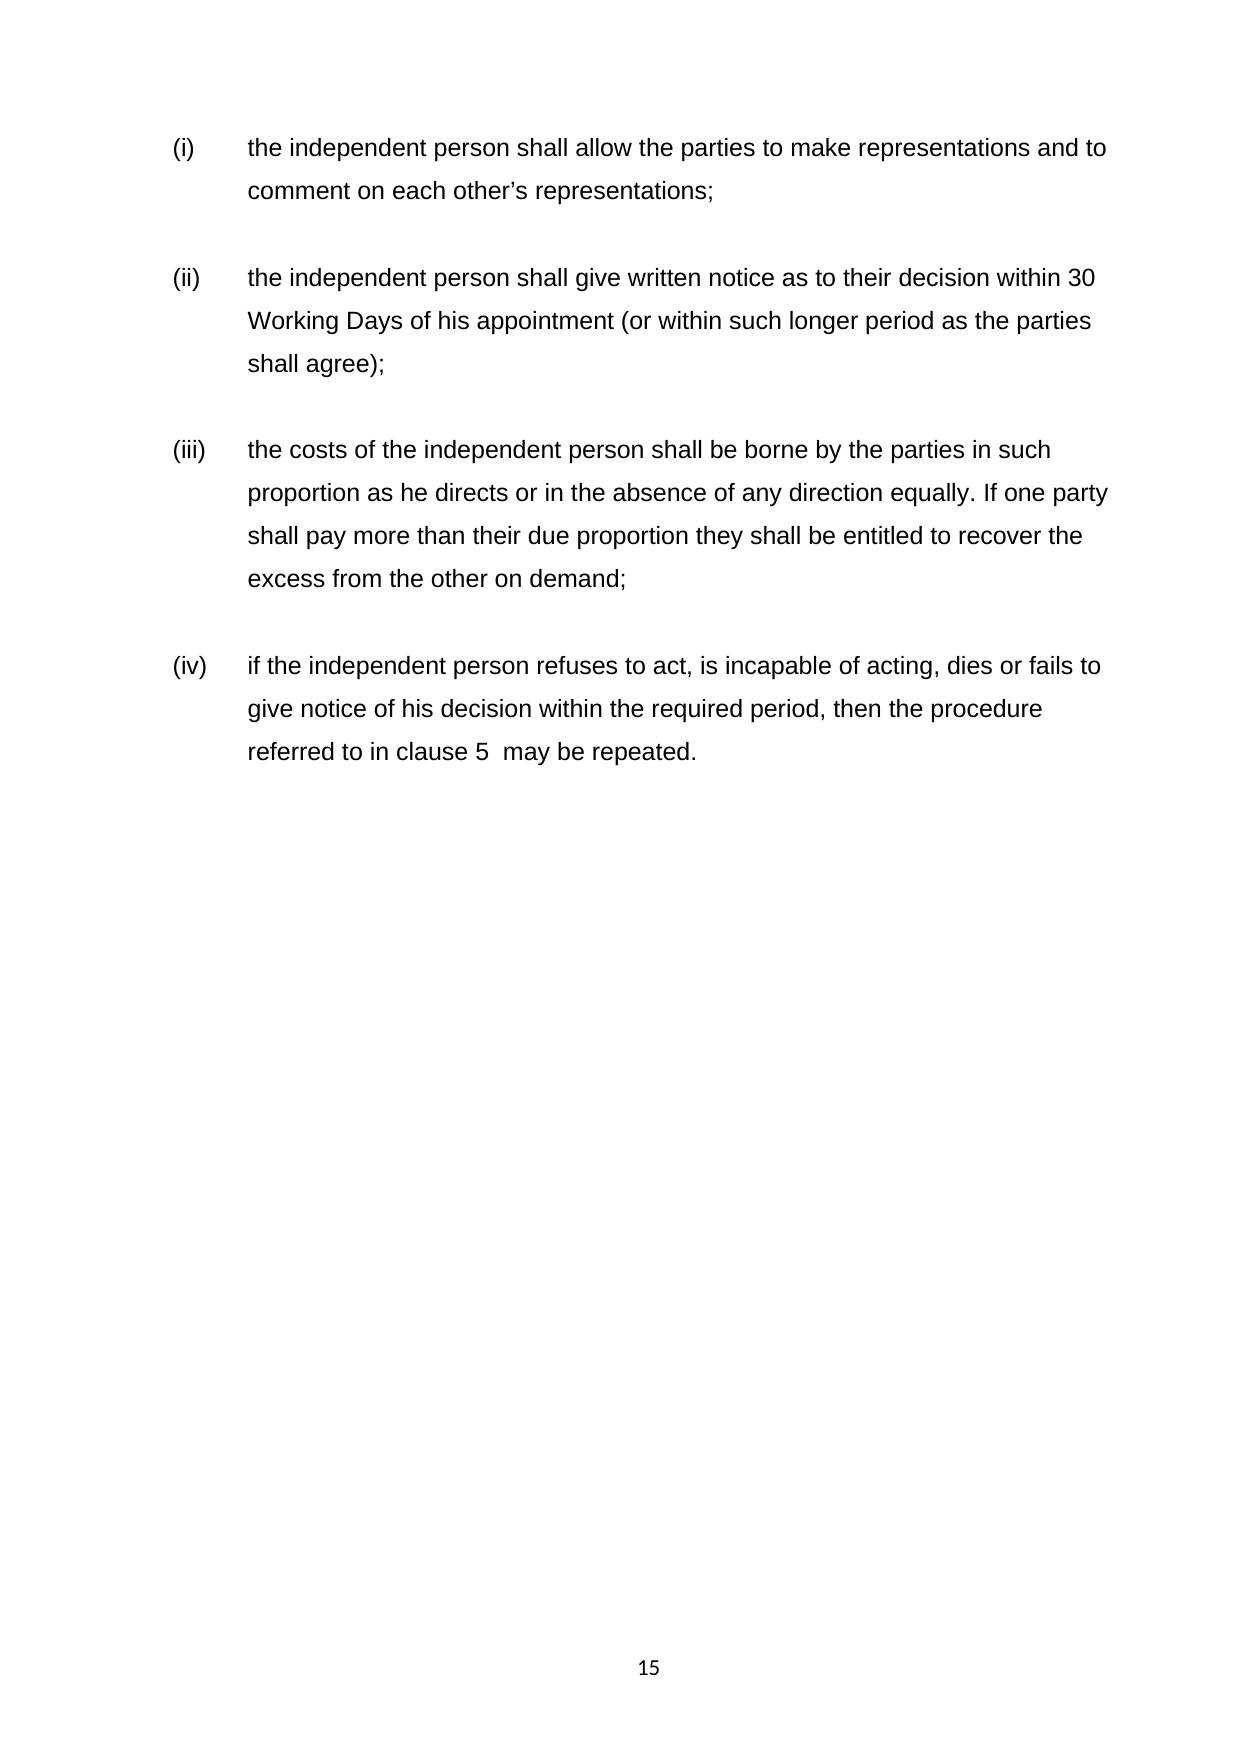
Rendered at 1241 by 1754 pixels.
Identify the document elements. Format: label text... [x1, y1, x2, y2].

subtitle the independent person shall give written notice as to their decision within 30 Working Days of his appointment (or within such longer period as the parties shall agree); [172, 262, 1124, 377]
subtitle the costs of the independent person shall be borne by the parties in such proportion as he directs or in the absence of any direction equally. If one party shall pay more than their due proportion they shall be entitled to recover the excess from the other on demand; [172, 435, 1124, 593]
subtitle if the independent person refuses to act, is incapable of acting, dies or fails to give notice of his decision within the required period, then the procedure referred to in clause 5 may be repeated. [172, 651, 1124, 766]
subtitle the independent person shall allow the parties to make representations and to comment on each other’s representations; [172, 133, 1124, 205]
